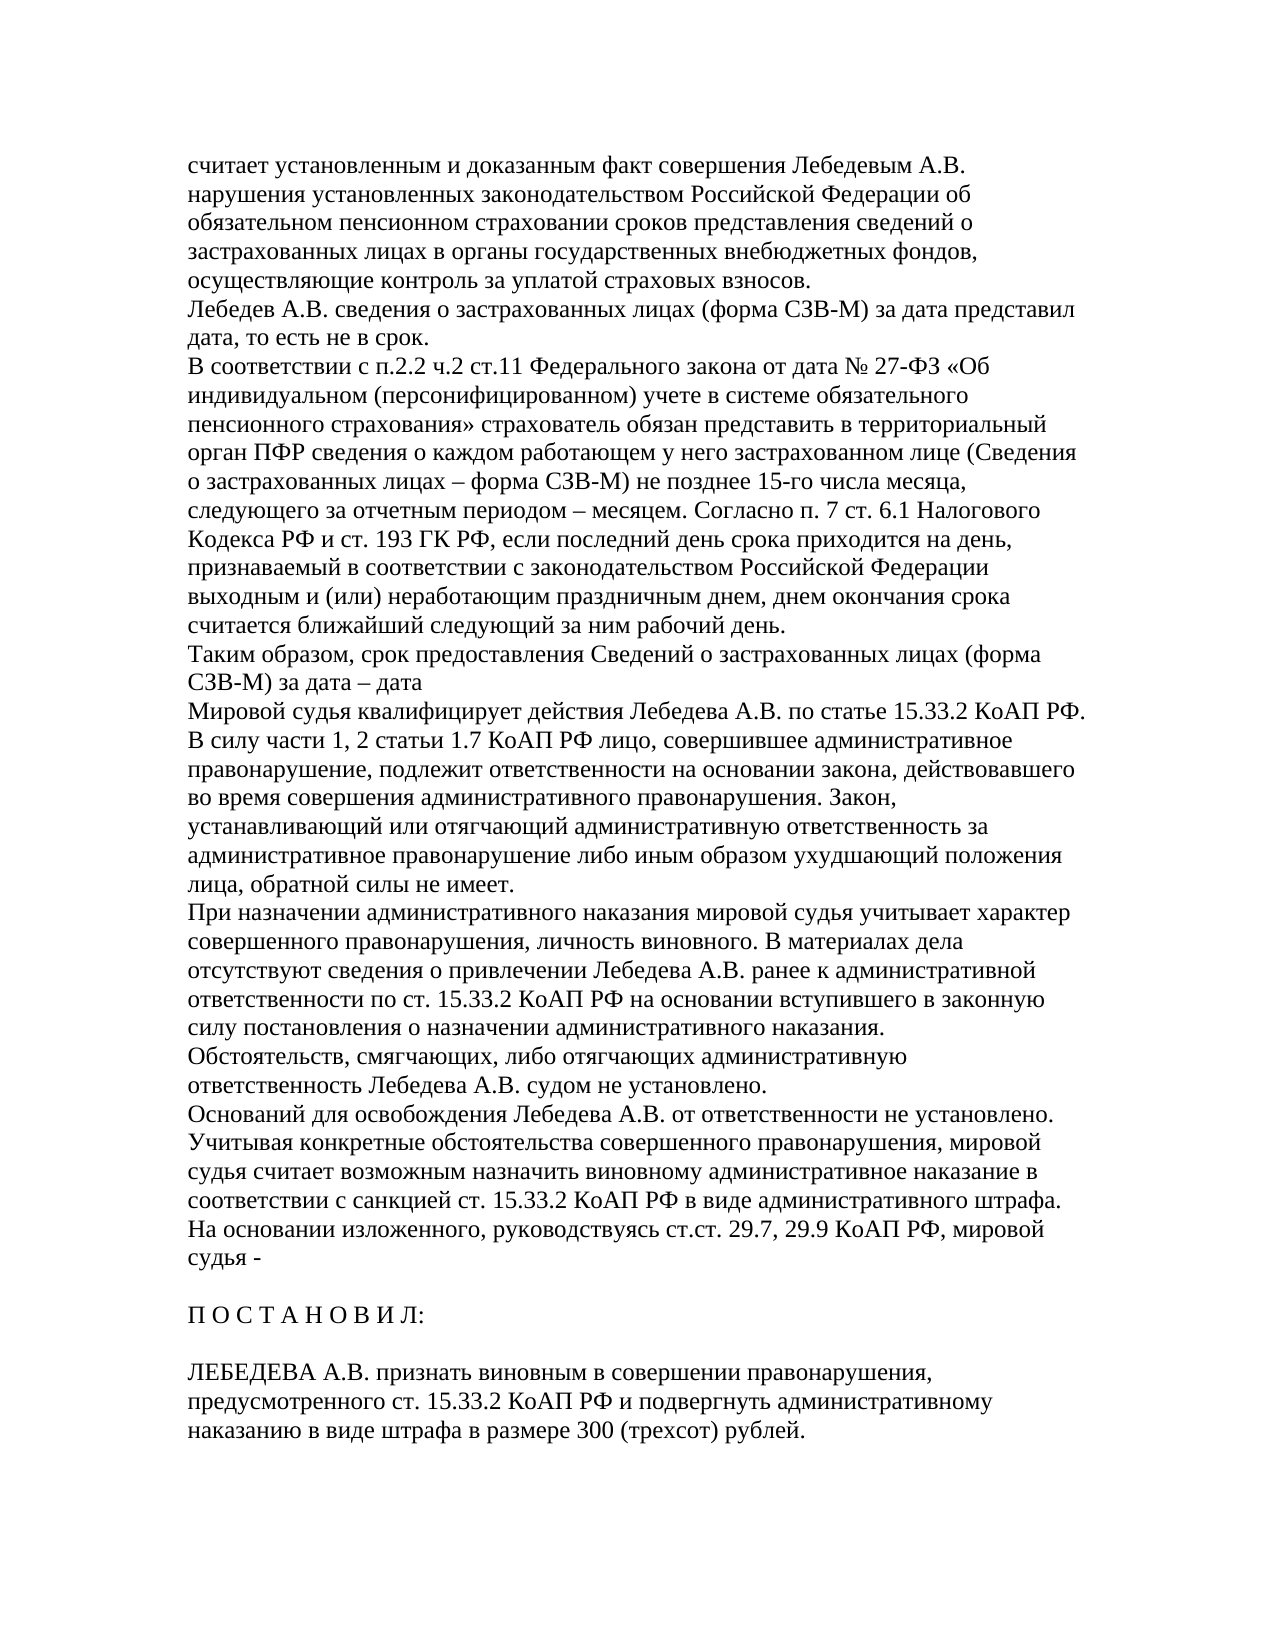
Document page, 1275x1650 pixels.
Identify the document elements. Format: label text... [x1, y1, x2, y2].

text Обстоятельств, смягчающих, либо отягчающих административную ответственность Лебедева А.В. судом не установлено. [187, 1041, 1087, 1099]
text считает установленным и доказанным факт совершения Лебедевым А.В. нарушения установленных законодательством Российской Федерации об обязательном пенсионном страховании сроков представления сведений о застрахованных лицах в органы государственных внебюджетных фондов, осуществляющие контроль за уплатой страховых взносов. [187, 150, 1087, 294]
text Оснований для освобождения Лебедева А.В. от ответственности не установлено. [187, 1099, 1087, 1127]
text В силу части 1, 2 статьи 1.7 КоАП РФ лицо, совершившее административное правонарушение, подлежит ответственности на основании закона, действовавшего во время совершения административного правонарушения. Закон, устанавливающий или отягчающий административную ответственность за административное правонарушение либо иным образом ухудшающий положения лица, обратной силы не имеет. [187, 725, 1087, 897]
text Лебедев А.В. сведения о застрахованных лицах (форма СЗВ-М) за дата представил дата, то есть не в срок. [187, 294, 1087, 351]
text В соответствии с п.2.2 ч.2 ст.11 Федерального закона от дата № 27-ФЗ «Об индивидуальном (персонифицированном) учете в системе обязательного пенсионного страхования» страхователь обязан представить в территориальный орган ПФР сведения о каждом работающем у него застрахованном лице (Сведения о застрахованных лицах – форма СЗВ-М) не позднее 15-го числа месяца, следующего за отчетным периодом – месяцем. Согласно п. 7 ст. 6.1 Налогового Кодекса РФ и ст. 193 ГК РФ, если последний день срока приходится на день, признаваемый в соответствии с законодательством Российской Федерации выходным и (или) неработающим праздничным днем, днем окончания срока считается ближайший следующий за ним рабочий день. [187, 351, 1087, 639]
text Учитывая конкретные обстоятельства совершенного правонарушения, мировой судья считает возможным назначить виновному административное наказание в соответствии с санкцией ст. 15.33.2 КоАП РФ в виде административного штрафа. [187, 1127, 1087, 1214]
text Таким образом, срок предоставления Сведений о застрахованных лицах (форма СЗВ-М) за дата – дата [187, 639, 1087, 696]
text ЛЕБЕДЕВА А.В. признать виновным в совершении правонарушения, предусмотренного ст. 15.33.2 КоАП РФ и подвергнуть административному наказанию в виде штрафа в размере 300 (трехсот) рублей. [187, 1357, 1087, 1444]
text П О С Т А Н О В И Л: [187, 1300, 1087, 1329]
text На основании изложенного, руководствуясь ст.ст. 29.7, 29.9 КоАП РФ, мировой судья - [187, 1214, 1087, 1271]
text Мировой судья квалифицирует действия Лебедева А.В. по статье 15.33.2 КоАП РФ. [187, 696, 1087, 725]
text При назначении административного наказания мировой судья учитывает характер совершенного правонарушения, личность виновного. В материалах дела отсутствуют сведения о привлечении Лебедева А.В. ранее к административной ответственности по ст. 15.33.2 КоАП РФ на основании вступившего в законную силу постановления о назначении административного наказания. [187, 897, 1087, 1041]
